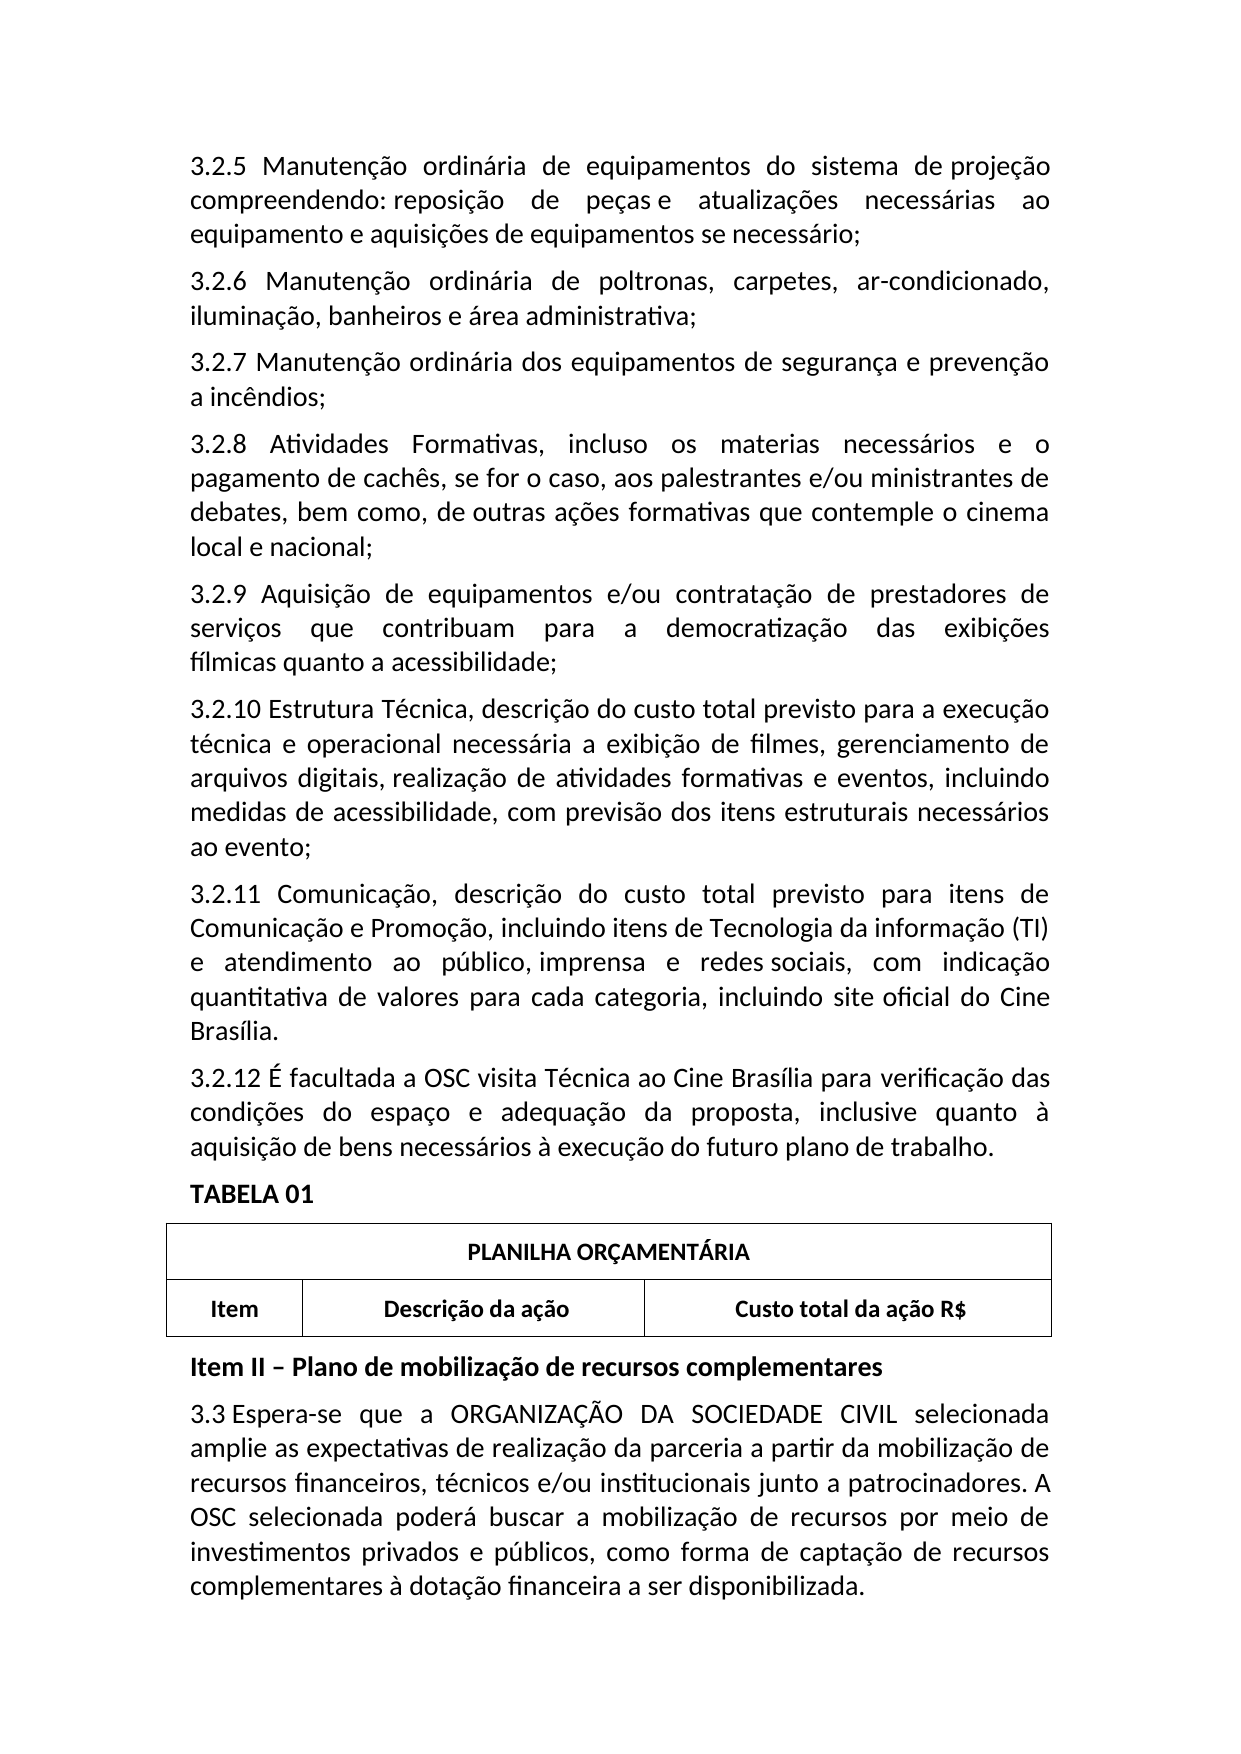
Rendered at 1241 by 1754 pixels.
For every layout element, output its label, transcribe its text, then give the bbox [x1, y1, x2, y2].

table_cell Item [167, 1280, 302, 1336]
text 3.3 Espera-se que a ORGANIZAÇÃO DA SOCIEDADE CIVIL selecionada amplie as expectativas de realização da parceria a partir da mobilização de recursos financeiros, técnicos e/ou institucionais junto a patrocinadores. A OSC selecionada poderá buscar a mobilização de recursos por meio de investimentos privados e públicos, como forma de captação de recursos complementares à dotação financeira a ser disponibilizada. [190, 1396, 1051, 1602]
text 3.2.9 Aquisição de equipamentos e/ou contratação de prestadores de serviços que contribuam para a democratização das exibições fílmicas quanto a acessibilidade; [190, 576, 1051, 679]
table_header PLANILHA ORÇAMENTÁRIA [167, 1224, 1051, 1279]
text 3.2.6 Manutenção ordinária de poltronas, carpetes, ar-condicionado, iluminação, banheiros e área administrativa; [190, 263, 1051, 332]
text 3.2.7 Manutenção ordinária dos equipamentos de segurança e prevenção a incêndios; [190, 344, 1051, 413]
text 3.2.8 Atividades Formativas, incluso os materias necessários e o pagamento de cachês, se for o caso, aos palestrantes e/ou ministrantes de debates, bem como, de outras ações formativas que contemple o cinema local e nacional; [190, 426, 1051, 563]
text 3.2.5 Manutenção ordinária de equipamentos do sistema de projeção compreendendo: reposição de peças e atualizações necessárias ao equipamento e aquisições de equipamentos se necessário; [190, 148, 1051, 251]
text 3.2.11 Comunicação, descrição do custo total previsto para itens de Comunicação e Promoção, incluindo itens de Tecnologia da informação (TI) e atendimento ao público, imprensa e redes sociais, com indicação quantitativa de valores para cada categoria, incluindo site oficial do Cine Brasília. [190, 876, 1051, 1048]
text Item II – Plano de mobilização de recursos complementares [190, 1349, 1051, 1384]
text 3.2.12 É facultada a OSC visita Técnica ao Cine Brasília para verificação das condições do espaço e adequação da proposta, inclusive quanto à aquisição de bens necessários à execução do futuro plano de trabalho. [190, 1060, 1051, 1163]
text 3.2.10 Estrutura Técnica, descrição do custo total previsto para a execução técnica e operacional necessária a exibição de filmes, gerenciamento de arquivos digitais, realização de atividades formativas e eventos, incluindo medidas de acessibilidade, com previsão dos itens estruturais necessários ao evento; [190, 691, 1051, 863]
text TABELA 01 [190, 1176, 1051, 1210]
table_cell Descrição da ação [303, 1280, 644, 1336]
table_cell Custo total da ação R$ [645, 1280, 1051, 1336]
